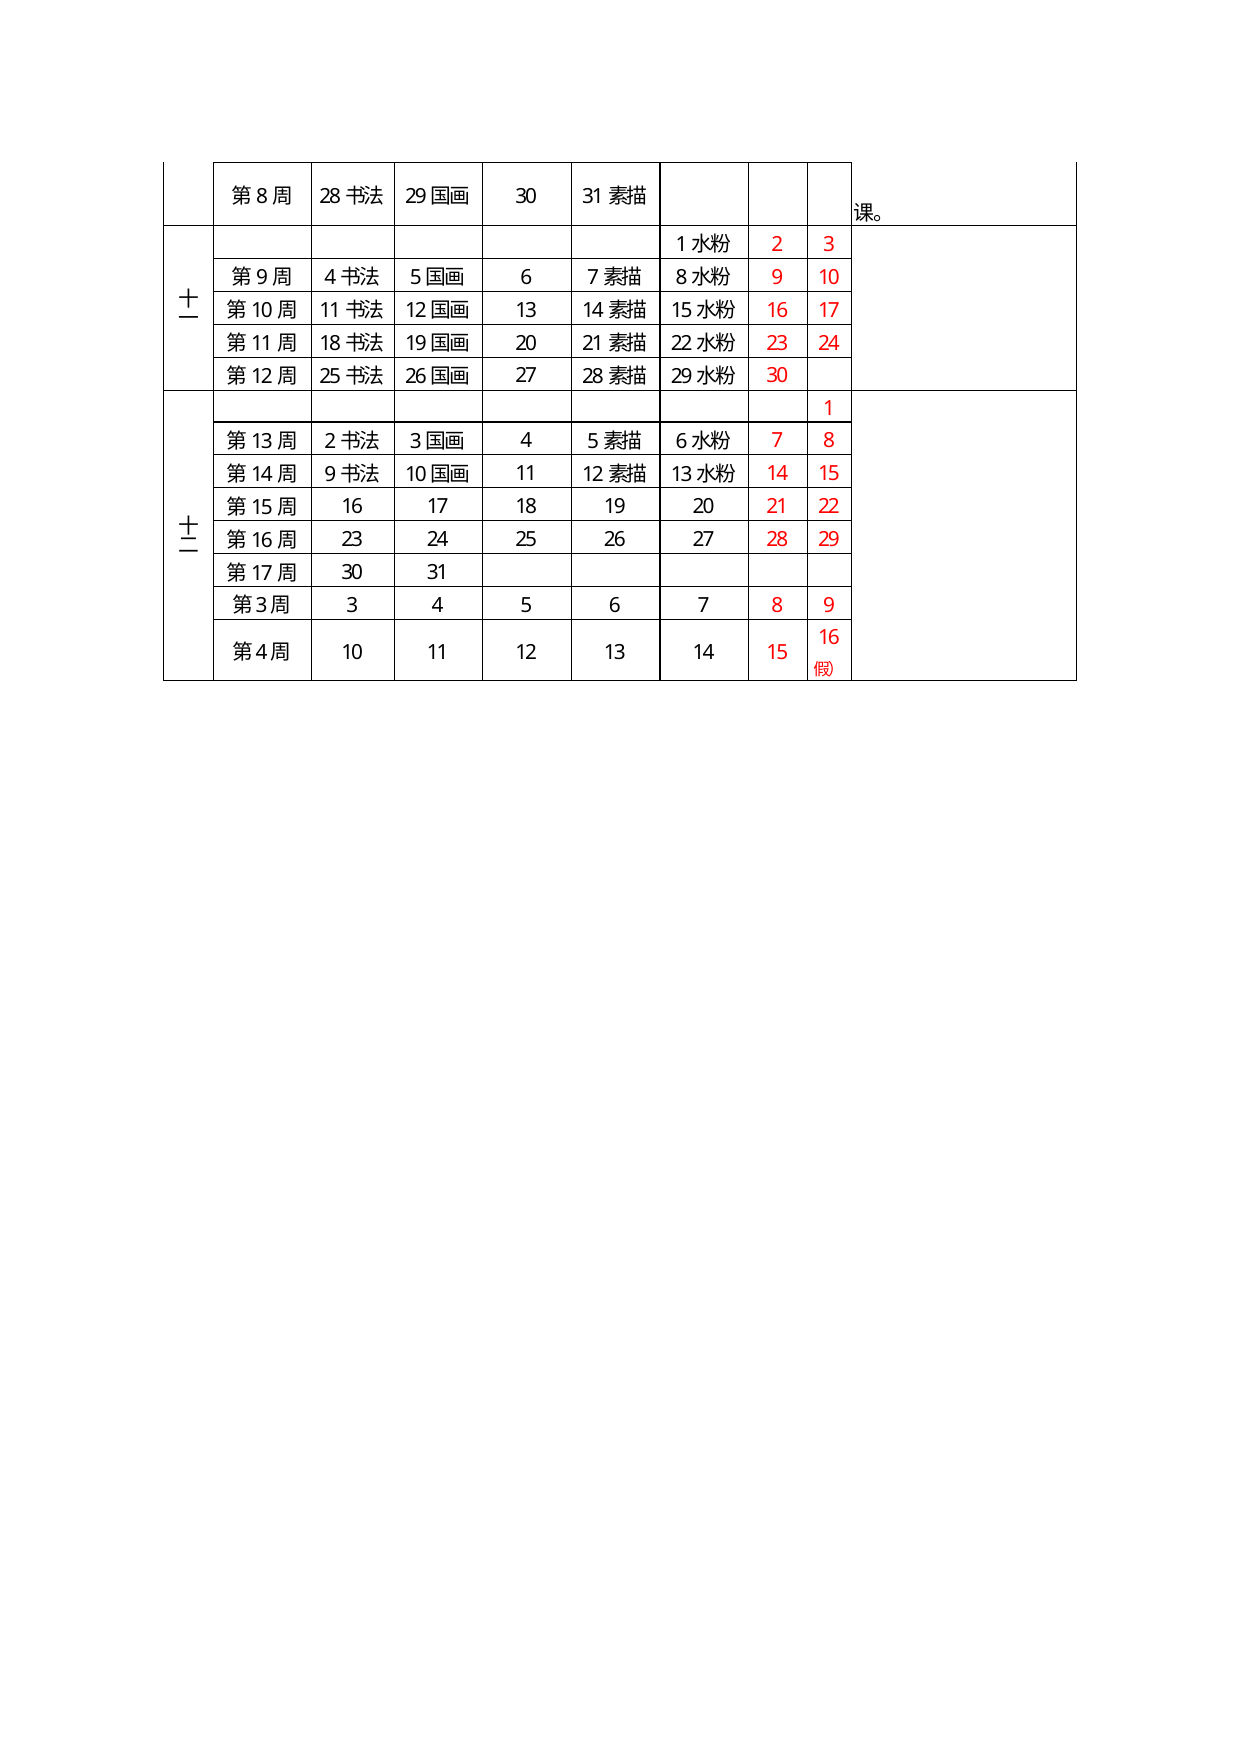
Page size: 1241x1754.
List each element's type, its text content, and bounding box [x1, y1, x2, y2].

table_cell 25 [483, 521, 571, 553]
table_cell 5国画 [395, 259, 482, 291]
table_cell [661, 163, 748, 225]
table_cell 第 4 周 [214, 620, 311, 680]
table_cell 第 3 周 [214, 587, 311, 619]
table_cell 24 [395, 521, 482, 553]
table_cell 12 [483, 620, 571, 680]
table_cell 20 [661, 488, 748, 520]
table_cell 7 [749, 423, 807, 454]
table_cell 2书法 [312, 423, 394, 454]
table_cell [312, 226, 394, 258]
table_cell 6 [572, 587, 659, 619]
table_cell 29水粉 [661, 358, 748, 390]
table_cell 28书法 [312, 163, 394, 225]
table_cell 23 [312, 521, 394, 553]
table_cell 第14周 [214, 455, 311, 487]
table_cell 30 [483, 163, 571, 225]
table_cell 第9周 [214, 259, 311, 291]
table_cell 26 [572, 521, 659, 553]
table_cell 第8周 [214, 163, 311, 225]
table_cell 14素描 [572, 292, 659, 324]
table_cell 8 [808, 423, 851, 454]
table_cell 第11周 [214, 325, 311, 357]
table_cell [572, 391, 659, 421]
table_cell 17 [808, 292, 851, 324]
table_cell 12国画 [395, 292, 482, 324]
table_cell 24 [808, 325, 851, 357]
table_cell 10 [808, 259, 851, 291]
table_cell 8 [749, 587, 807, 619]
table_cell 22水粉 [661, 325, 748, 357]
table_cell 8水粉 [661, 259, 748, 291]
table_cell 7 [661, 587, 748, 619]
table_cell 30 [749, 358, 807, 390]
table_cell [483, 554, 571, 586]
table_cell [661, 554, 748, 586]
table_cell [572, 226, 659, 258]
table_cell 6水粉 [661, 423, 748, 454]
table_cell [852, 391, 1076, 680]
table_cell 4 [483, 423, 571, 454]
table_cell [572, 554, 659, 586]
table_cell 16 [312, 488, 394, 520]
table_cell 3国画 [395, 423, 482, 454]
table_cell 31 [395, 554, 482, 586]
table_cell 16 [749, 292, 807, 324]
table_cell 10国画 [395, 455, 482, 487]
table_cell 26国画 [395, 358, 482, 390]
table_cell 28素描 [572, 358, 659, 390]
table_cell [395, 391, 482, 421]
table_cell 27 [661, 521, 748, 553]
table_cell 第17周 [214, 554, 311, 586]
table_cell 3 [312, 587, 394, 619]
table_cell [852, 226, 1076, 390]
table_cell 22 [808, 488, 851, 520]
table_cell 9 [808, 587, 851, 619]
table_cell 21 [749, 488, 807, 520]
table_cell [214, 226, 311, 258]
table_cell 18 [483, 488, 571, 520]
table_cell 25书法 [312, 358, 394, 390]
table_cell [749, 163, 807, 225]
table_cell 18书法 [312, 325, 394, 357]
table_cell [749, 391, 807, 421]
table_cell [808, 163, 851, 225]
table_cell [749, 554, 807, 586]
table_cell 9书法 [312, 455, 394, 487]
table_cell 14 [661, 620, 748, 680]
table_cell 16假） [808, 620, 851, 680]
table_cell 十二 [164, 391, 213, 680]
table_cell 5 [483, 587, 571, 619]
table_cell 13 [572, 620, 659, 680]
table_cell [808, 358, 851, 390]
table_cell 12素描 [572, 455, 659, 487]
table_cell 13水粉 [661, 455, 748, 487]
table_cell 1水粉 [661, 226, 748, 258]
table_cell 4 [395, 587, 482, 619]
table_cell 5素描 [572, 423, 659, 454]
table_cell 十一 [164, 226, 213, 390]
table_cell 9 [749, 259, 807, 291]
table_cell [214, 391, 311, 421]
table_cell 19国画 [395, 325, 482, 357]
table_cell 第13周 [214, 423, 311, 454]
table_cell 第16周 [214, 521, 311, 553]
table_cell 29国画 [395, 163, 482, 225]
table_cell 11书法 [312, 292, 394, 324]
table_cell [483, 226, 571, 258]
table_cell 1 [808, 391, 851, 421]
table_cell 31素描 [572, 163, 659, 225]
table_cell 17 [395, 488, 482, 520]
table_cell 29 [808, 521, 851, 553]
table_cell 2 [749, 226, 807, 258]
table_cell 27 [483, 358, 571, 390]
table_cell [808, 554, 851, 586]
table_cell 第15周 [214, 488, 311, 520]
table_cell 3 [808, 226, 851, 258]
table_cell 7素描 [572, 259, 659, 291]
table_cell 23 [749, 325, 807, 357]
table_cell 14 [749, 455, 807, 487]
table_cell 4书法 [312, 259, 394, 291]
table_cell 11 [483, 455, 571, 487]
table_cell 第10周 [214, 292, 311, 324]
table_cell 30 [312, 554, 394, 586]
table_cell [395, 226, 482, 258]
table_cell 15水粉 [661, 292, 748, 324]
table_cell 6 [483, 259, 571, 291]
table_cell 19 [572, 488, 659, 520]
table_cell [483, 391, 571, 421]
table_cell 28 [749, 521, 807, 553]
table_cell 21素描 [572, 325, 659, 357]
table_cell 10 [312, 620, 394, 680]
table_cell [661, 391, 748, 421]
table_cell 15 [808, 455, 851, 487]
table_cell 第12周 [214, 358, 311, 390]
table_cell 20 [483, 325, 571, 357]
table_cell [312, 391, 394, 421]
table_cell 15 [749, 620, 807, 680]
table_cell 13 [483, 292, 571, 324]
table_cell 11 [395, 620, 482, 680]
